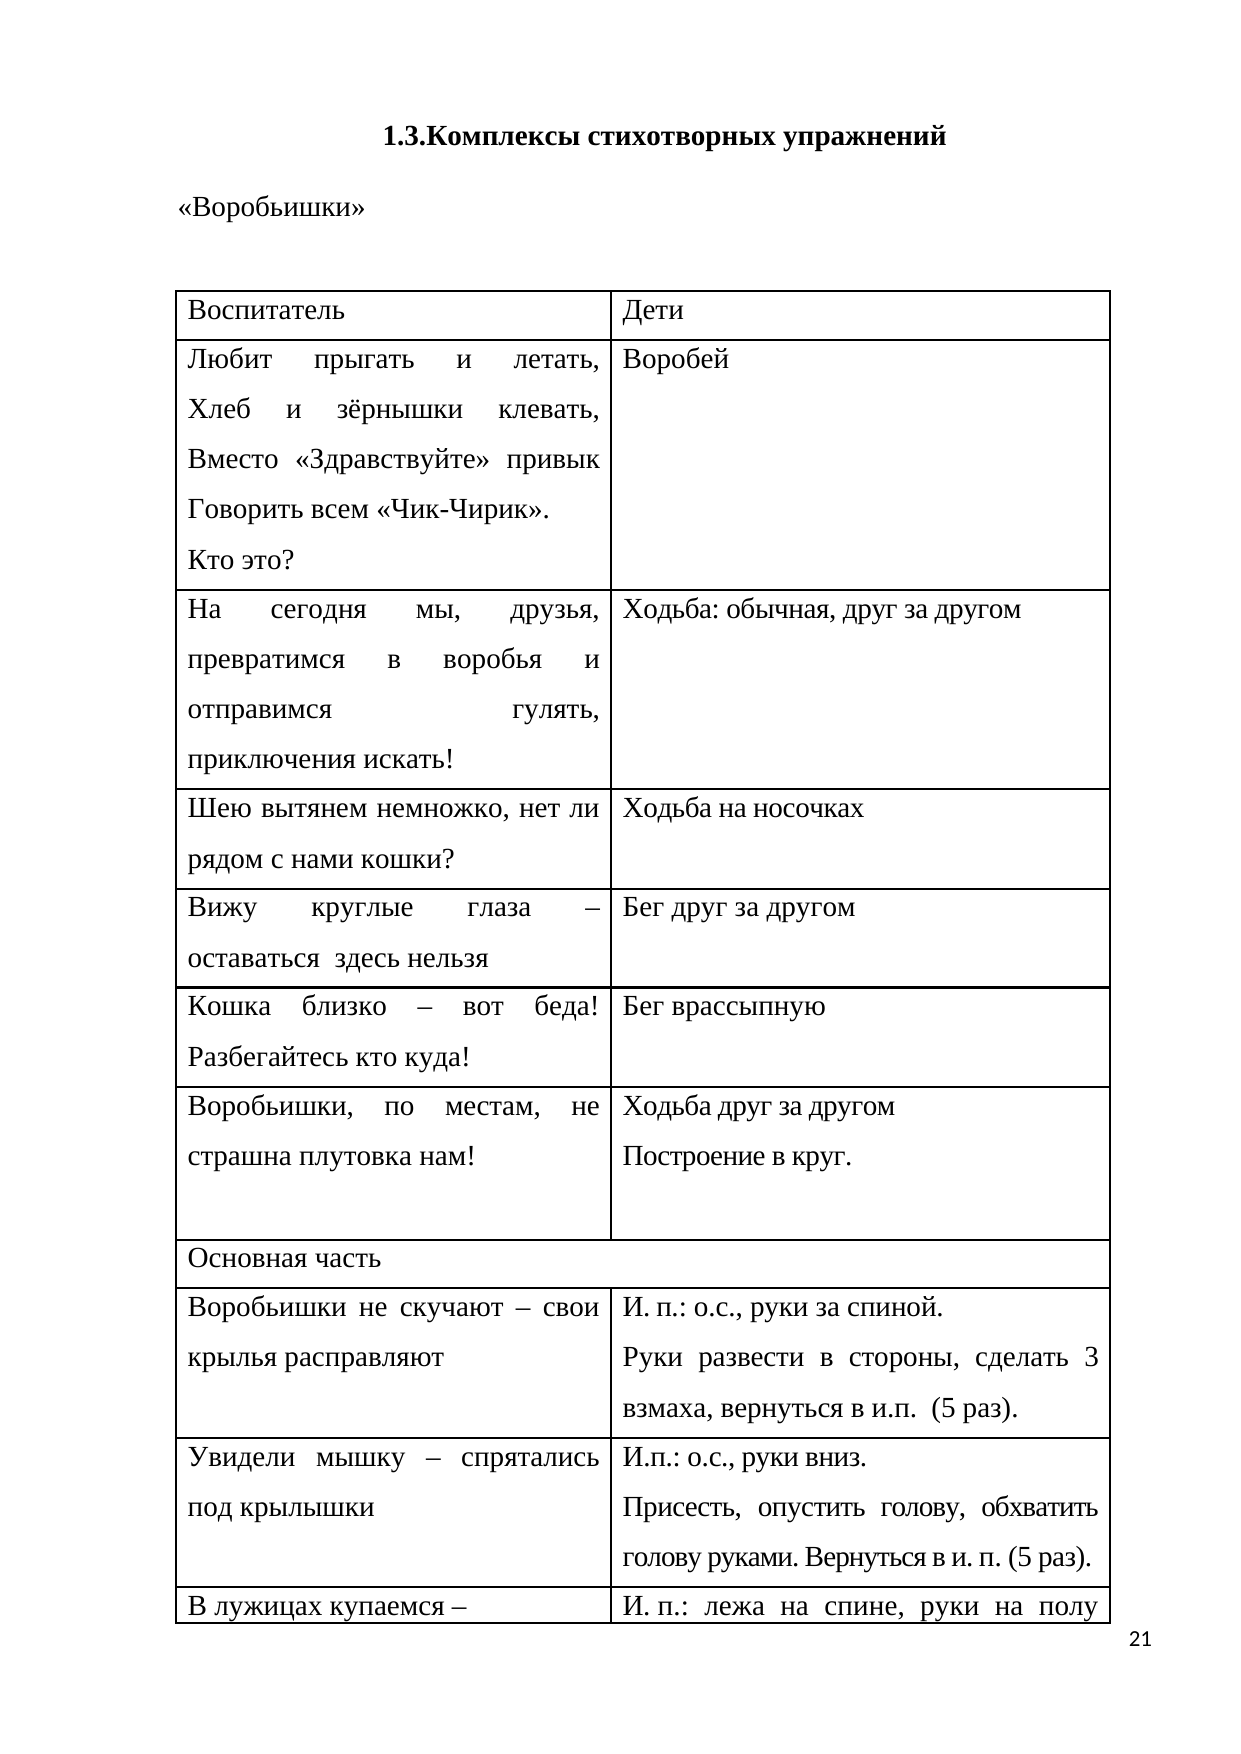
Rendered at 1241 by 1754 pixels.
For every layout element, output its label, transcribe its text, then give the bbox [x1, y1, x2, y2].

text «Воробьишки» [177, 189, 1152, 223]
text 1.3.Комплексы стихотворных упражнений [177, 118, 1152, 152]
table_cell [177, 1588, 610, 1622]
table_cell Любит прыгать и летать, Хлеб и зёрнышки клевать, Вместо «Здравствуйте» привык Говорить всем «Чик-Чирик». Кто это? [177, 341, 610, 589]
table_cell Воробьишки, по местам, не страшна плутовка нам! [177, 1088, 610, 1238]
table_cell На сегодня мы, друзья, превратимся в воробья и отправимся гулять, приключения искать! [177, 591, 610, 788]
table_cell Шею вытянем немножко, нет ли рядом с нами кошки? [177, 790, 610, 887]
table_cell И.п.: о.с., руки вниз. Присесть, опустить голову, обхватить голову руками. Вернуться в и. п. (5 раз). [612, 1439, 1109, 1586]
table_cell Увидели мышку – спрятались под крылышки [177, 1439, 610, 1586]
table_cell Вижу круглые глаза – оставаться здесь нельзя [177, 890, 610, 986]
table_cell Бег друг за другом [612, 890, 1109, 986]
table_cell Воробьишки не скучают – свои крылья расправляют [177, 1289, 610, 1437]
table_header Дети [612, 292, 1109, 339]
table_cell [612, 1588, 1109, 1622]
table_cell Ходьба друг за другом Построение в круг. [612, 1088, 1109, 1238]
table_cell Ходьба на носочках [612, 790, 1109, 887]
table_cell Основная часть [177, 1241, 1109, 1287]
table_cell Ходьба: обычная, друг за другом [612, 591, 1109, 788]
table_cell Бег врассыпную [612, 989, 1109, 1086]
table_cell И. п.: о.с., руки за спиной. Руки развести в стороны, сделать 3 взмаха, вернуться в и.п. (5 раз). [612, 1289, 1109, 1437]
table_header Воспитатель [177, 292, 610, 339]
table_cell Кошка близко – вот беда! Разбегайтесь кто куда! [177, 989, 610, 1086]
table_cell Воробей [612, 341, 1109, 589]
